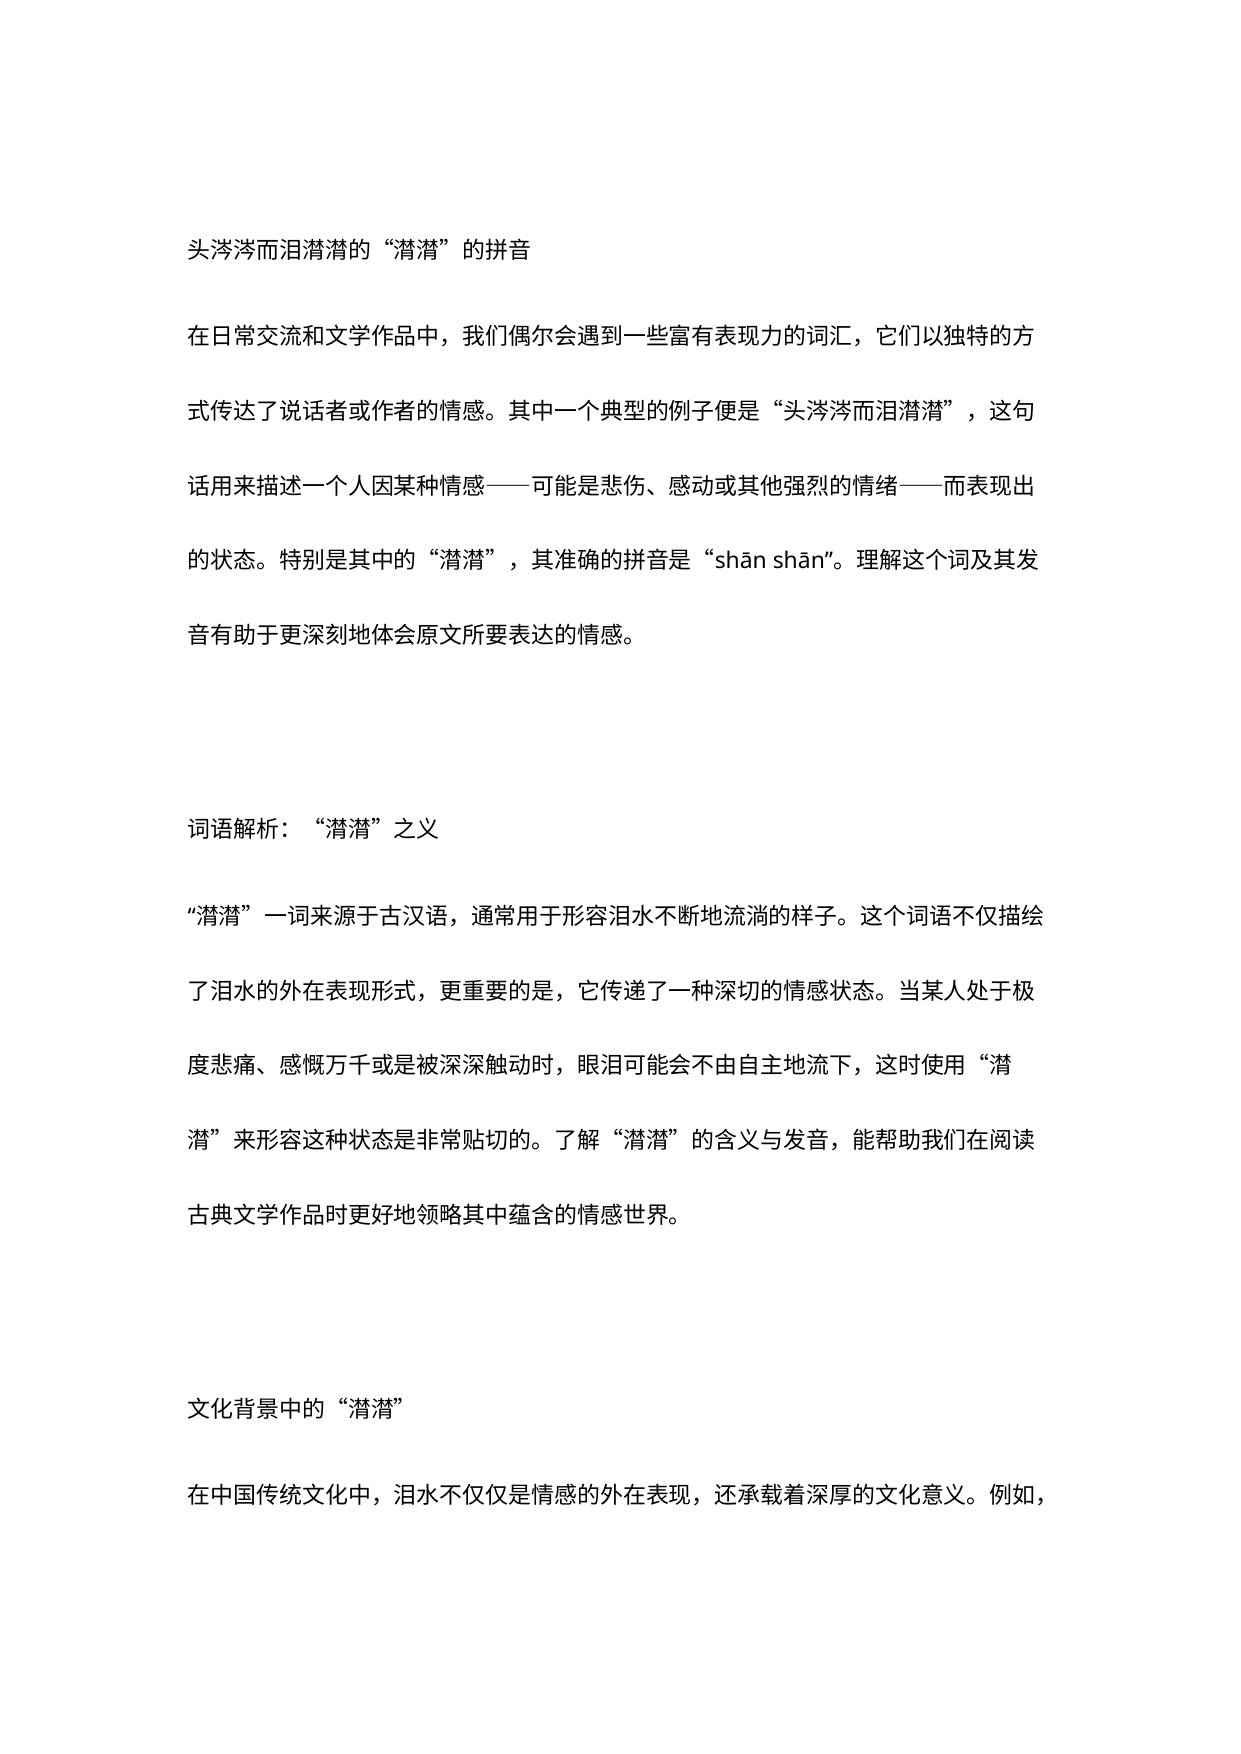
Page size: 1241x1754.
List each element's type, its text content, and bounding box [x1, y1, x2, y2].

text 在日常交流和文学作品中，我们偶尔会遇到一些富有表现力的词汇，它们以独特的方式传达了说话者或作者的情感。其中一个典型的例子便是“头涔涔而泪潸潸”，这句话用来描述一个人因某种情感——可能是悲伤、感动或其他强烈的情绪——而表现出的状态。特别是其中的“潸潸”，其准确的拼音是“shān shān”。理解这个词及其发音有助于更深刻地体会原文所要表达的情感。 [187, 302, 1053, 666]
text 文化背景中的“潸潸” [187, 1375, 1053, 1440]
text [187, 1462, 1053, 1527]
text “潸潸”一词来源于古汉语，通常用于形容泪水不断地流淌的样子。这个词语不仅描绘了泪水的外在表现形式，更重要的是，它传递了一种深切的情感状态。当某人处于极度悲痛、感慨万千或是被深深触动时，眼泪可能会不由自主地流下，这时使用“潸潸”来形容这种状态是非常贴切的。了解“潸潸”的含义与发音，能帮助我们在阅读古典文学作品时更好地领略其中蕴含的情感世界。 [187, 882, 1053, 1246]
text 词语解析：“潸潸”之义 [187, 795, 1053, 860]
text 头涔涔而泪潸潸的“潸潸”的拼音 [187, 216, 1053, 281]
